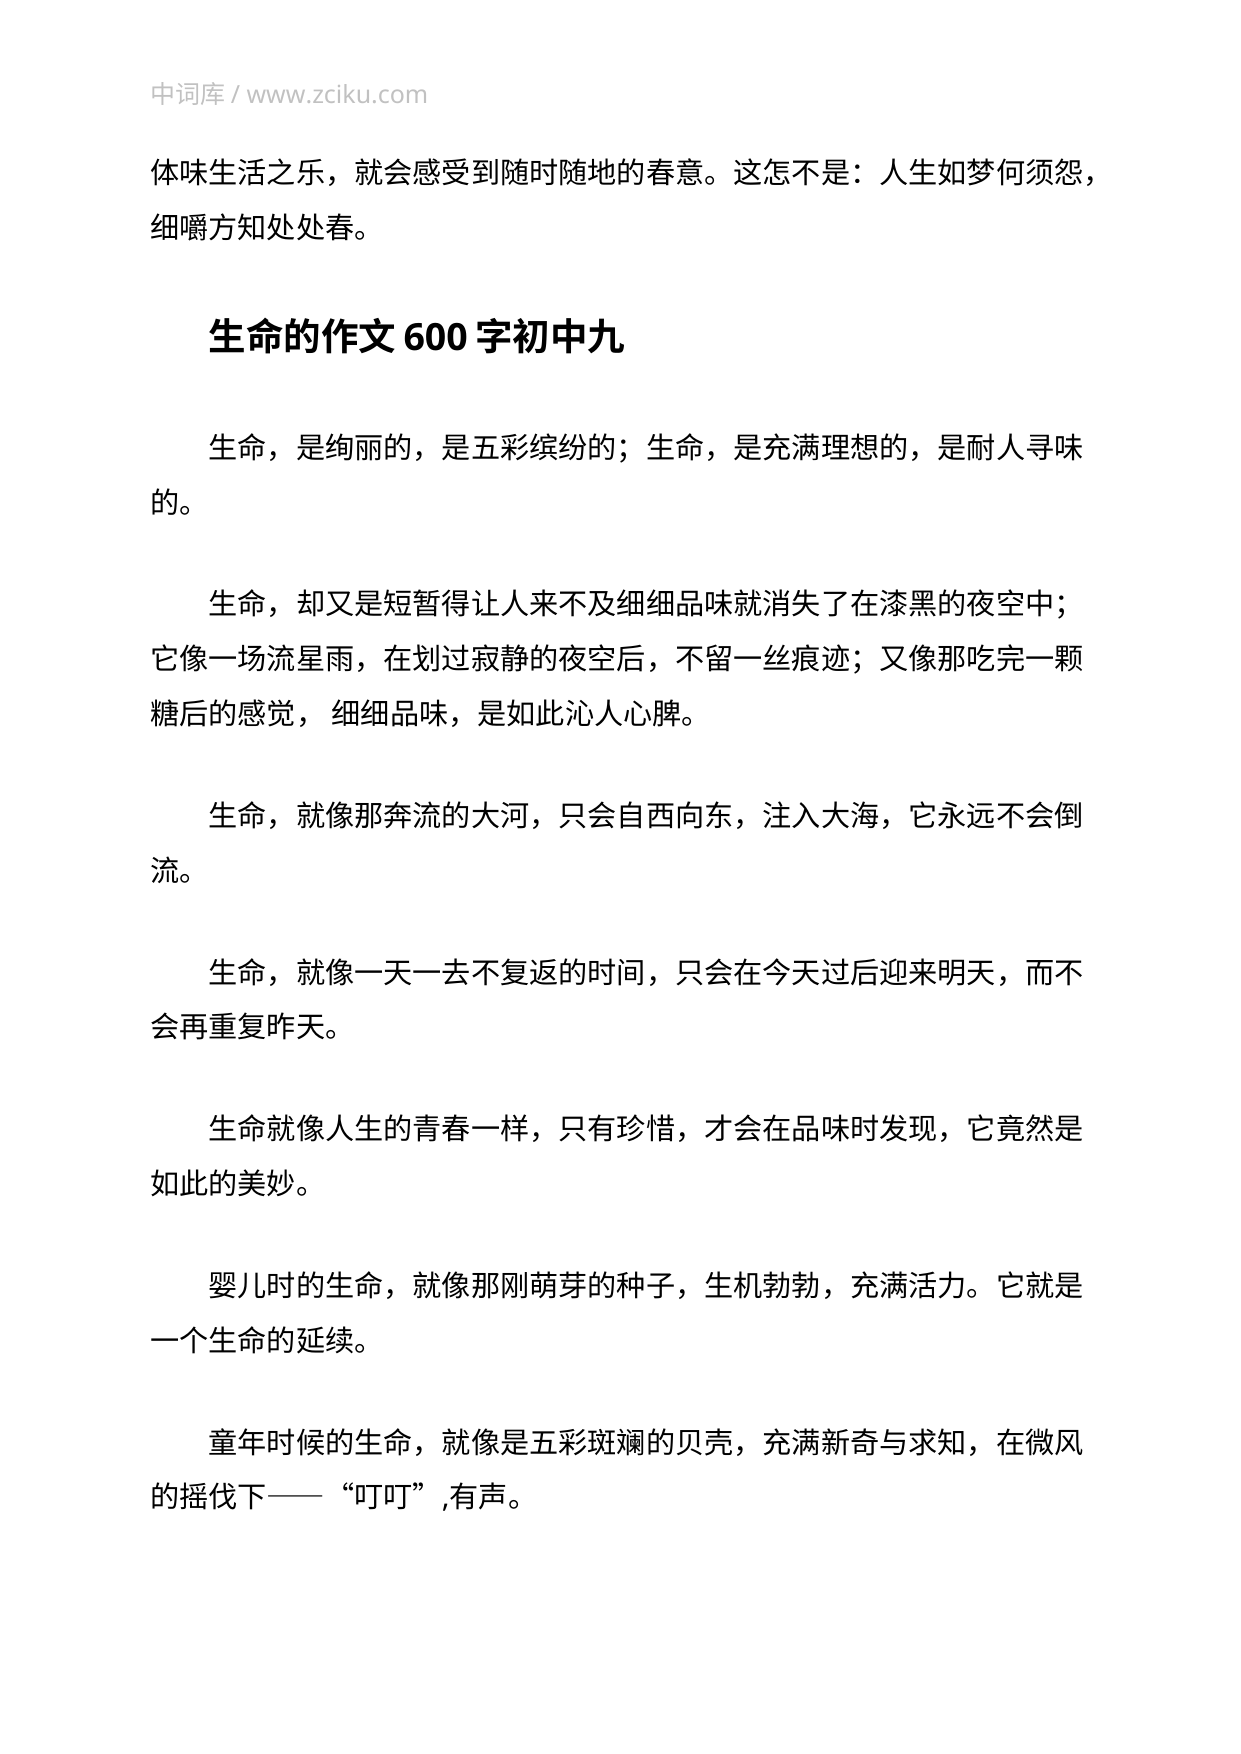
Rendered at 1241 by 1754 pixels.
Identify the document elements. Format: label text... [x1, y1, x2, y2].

text 童年时候的生命，就像是五彩斑斓的贝壳，充满新奇与求知，在微风的摇伐下——“叮叮”,有声。 [150, 1419, 1090, 1516]
text 生命，就像那奔流的大河，只会自西向东，注入大海，它永远不会倒流。 [150, 792, 1090, 890]
text 生命，就像一天一去不复返的时间，只会在今天过后迎来明天，而不会再重复昨天。 [150, 949, 1090, 1046]
text 婴儿时的生命，就像那刚萌芽的种子，生机勃勃，充满活力。它就是一个生命的延续。 [150, 1262, 1090, 1360]
text 生命，是绚丽的，是五彩缤纷的；生命，是充满理想的，是耐人寻味的。 [150, 424, 1090, 521]
text 生命的作文600字初中九 [150, 307, 1090, 361]
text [150, 150, 1090, 247]
text 生命，却又是短暂得让人来不及细细品味就消失了在漆黑的夜空中；它像一场流星雨，在划过寂静的夜空后，不留一丝痕迹；又像那吃完一颗糖后的感觉， 细细品味，是如此沁人心脾。 [150, 581, 1090, 733]
text 生命就像人生的青春一样，只有珍惜，才会在品味时发现，它竟然是如此的美妙。 [150, 1106, 1090, 1203]
